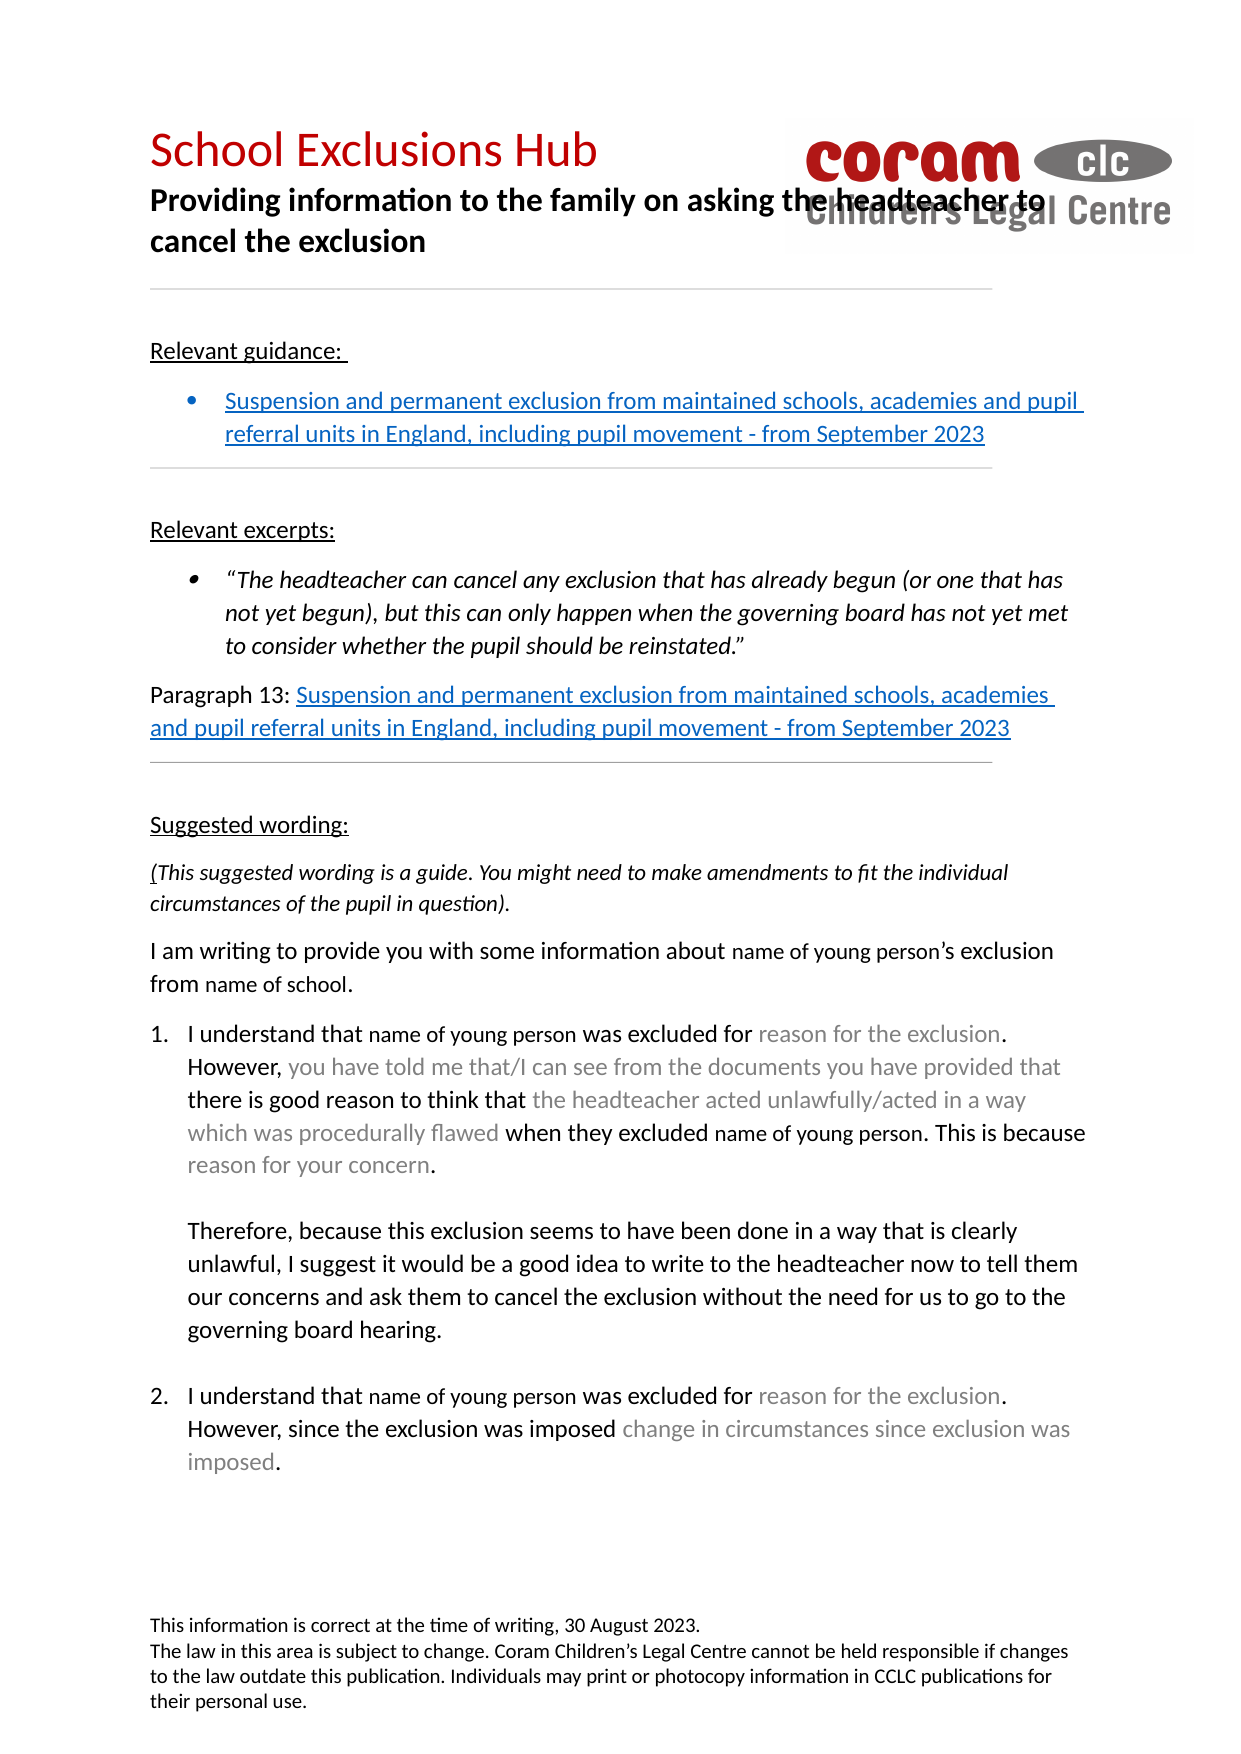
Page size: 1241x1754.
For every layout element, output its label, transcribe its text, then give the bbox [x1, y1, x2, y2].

text Relevant excerpts: [150, 514, 1090, 545]
text Suggested wording: [150, 809, 1090, 839]
list Suspension and permanent exclusion from maintained schools, academies and pupil referral units in England, including pupil movement - from September 2023 [187, 385, 1090, 448]
list “The headteacher can cancel any exclusion that has already begun (or one that has not yet begun), but this can only happen when the governing board has not yet met to consider whether the pupil should be reinstated.” [187, 564, 1090, 660]
list I understand that was excluded for . However, there is good reason to think that when they excluded . This is because . [150, 1018, 1090, 1180]
text (This suggested wording is a guide. You might need to make amendments to fit the individual circumstances of the pupil in question). [150, 858, 1090, 917]
list Therefore, because this exclusion seems to have been done in a way that is clearly unlawful, I suggest it would be a good idea to write to the headteacher now to tell them our concerns and ask them to cancel the exclusion without the need for us to go to the governing board hearing. [187, 1216, 1090, 1345]
list I understand that was excluded for . However, since the exclusion was imposed . [150, 1380, 1090, 1476]
text Relevant guidance: [150, 336, 1090, 366]
picture [784, 118, 1194, 254]
text Paragraph 13: Suspension and permanent exclusion from maintained schools, academies and pupil referral units in England, including pupil movement - from September 2023 [150, 679, 1090, 743]
text I am writing to provide you with some information about ’s exclusion from . [150, 936, 1090, 999]
